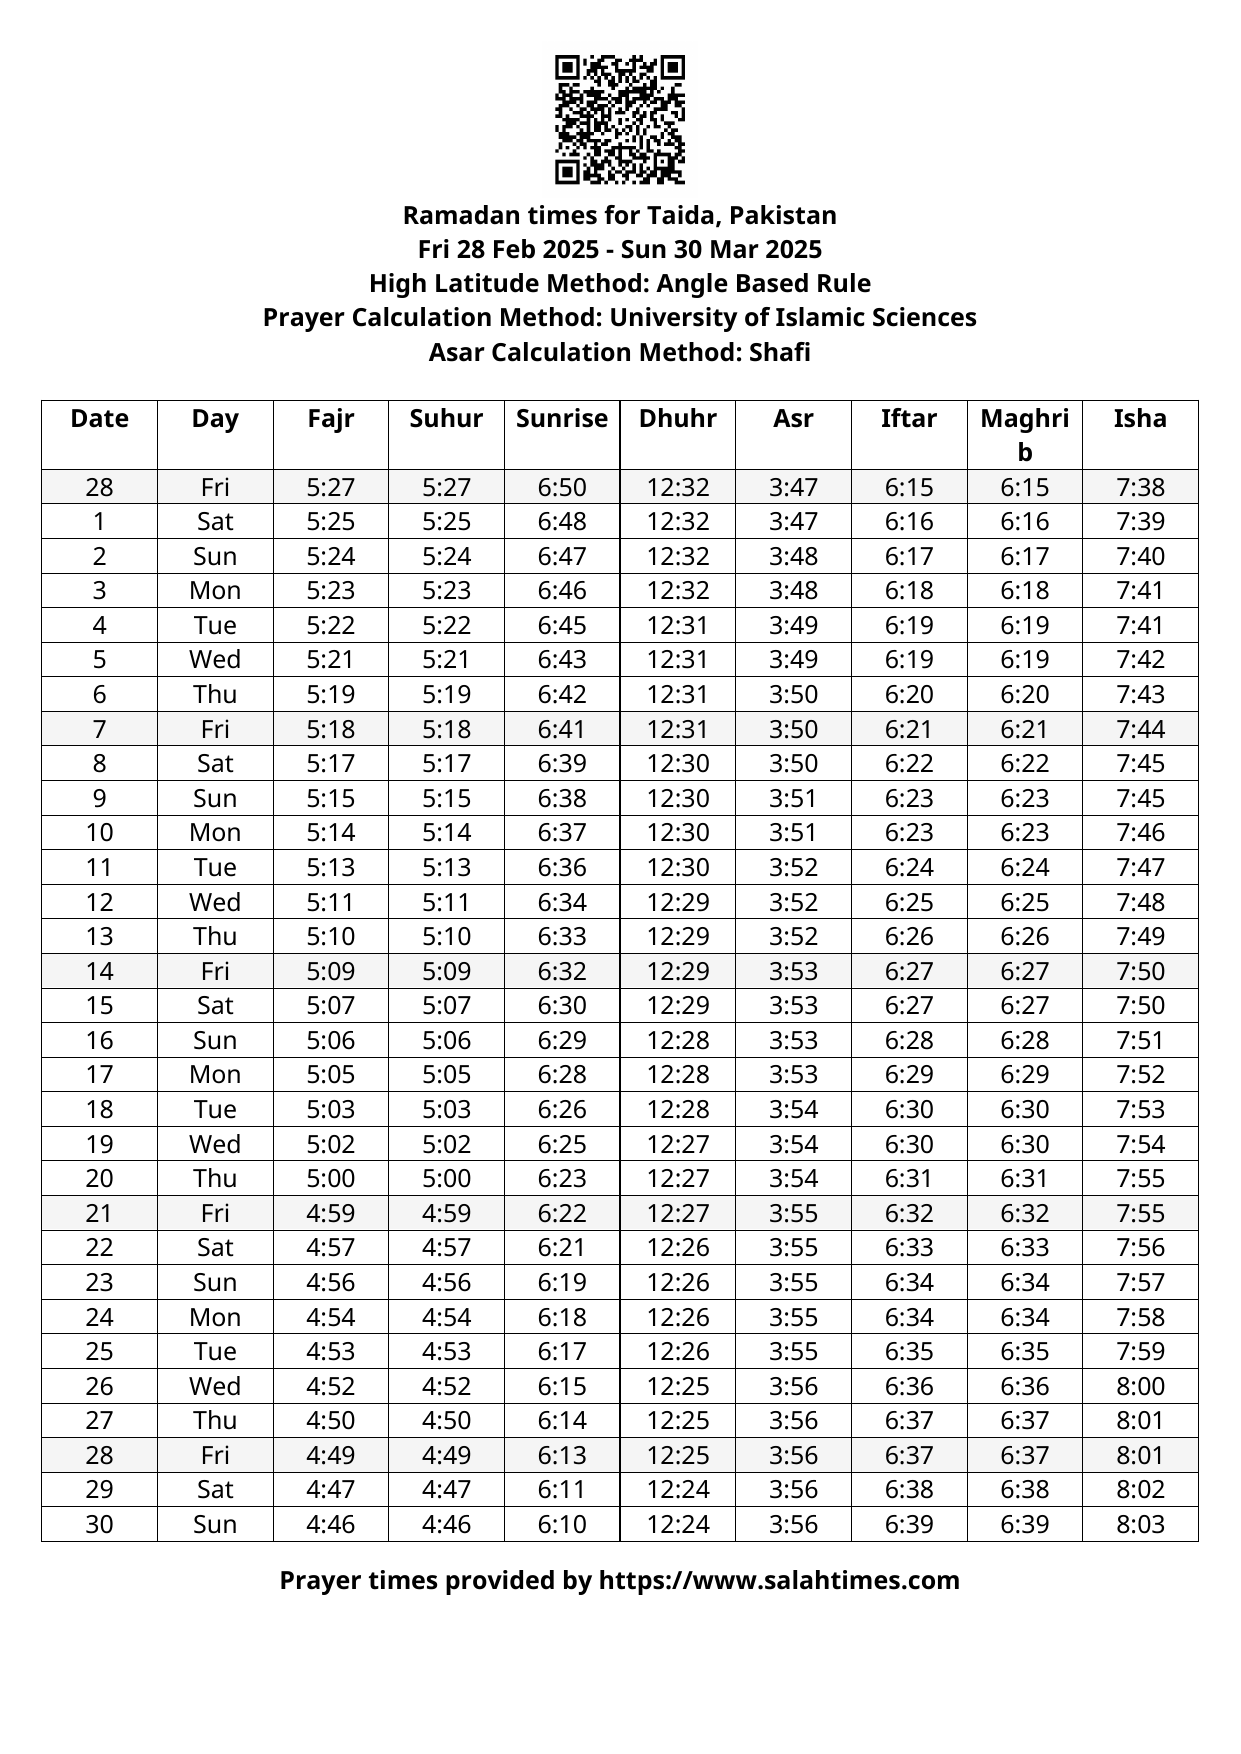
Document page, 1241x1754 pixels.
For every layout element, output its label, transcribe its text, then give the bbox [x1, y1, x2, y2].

table_cell 12:26 [621, 1265, 735, 1299]
table_cell 12:32 [621, 504, 735, 538]
table_cell 6:26 [852, 919, 967, 953]
table_cell 3:47 [736, 470, 851, 503]
table_cell 6:31 [968, 1161, 1082, 1195]
table_cell 5:07 [389, 989, 504, 1022]
table_cell 3:52 [736, 850, 851, 884]
table_cell 6:17 [968, 539, 1082, 572]
table_cell Sat [158, 1231, 273, 1264]
table_cell Mon [158, 574, 273, 607]
table_cell 6:42 [505, 677, 619, 711]
table_cell 5:03 [389, 1092, 504, 1126]
table_cell 6:19 [968, 643, 1082, 676]
table_cell 5:09 [389, 954, 504, 987]
table_cell 6:29 [968, 1058, 1082, 1091]
table_cell Tue [158, 1334, 273, 1368]
table_cell 3:54 [736, 1092, 851, 1126]
table_cell 6:25 [968, 885, 1082, 918]
table_cell 3:52 [736, 885, 851, 918]
table_cell 3:55 [736, 1300, 851, 1333]
text Fri 28 Feb 2025 - Sun 30 Mar 2025 [42, 232, 1198, 266]
table_cell Sat [158, 1473, 273, 1506]
table_cell 6:18 [505, 1300, 619, 1333]
table_cell 6:37 [968, 1404, 1082, 1437]
table_cell 3:51 [736, 781, 851, 814]
table_cell 5:03 [274, 1092, 388, 1126]
table_cell 3:49 [736, 643, 851, 676]
table_cell Fri [158, 1196, 273, 1229]
table_cell 6:32 [505, 954, 619, 987]
table_cell 10 [42, 816, 157, 849]
table_cell 4:54 [389, 1300, 504, 1333]
table_cell 6:26 [505, 1092, 619, 1126]
table_cell 15 [42, 989, 157, 1022]
table_cell 12:31 [621, 712, 735, 745]
picture [542, 41, 699, 198]
table_cell Sun [158, 1507, 273, 1541]
table_cell 6:37 [852, 1438, 967, 1472]
table_cell 5:21 [274, 643, 388, 676]
table_header Fajr [274, 401, 388, 469]
table_cell 6:14 [505, 1404, 619, 1437]
table_cell 6:29 [505, 1023, 619, 1057]
table_cell 6:35 [968, 1334, 1082, 1368]
table_cell 4 [42, 608, 157, 642]
table_cell 5:07 [274, 989, 388, 1022]
table_cell 3:53 [736, 1058, 851, 1091]
table_cell 6:34 [852, 1265, 967, 1299]
table_cell 12:25 [621, 1404, 735, 1437]
table_cell 6:33 [505, 919, 619, 953]
table_header Date [42, 401, 157, 469]
table_cell 5:17 [389, 746, 504, 780]
table_cell 6:27 [852, 989, 967, 1022]
table_cell 5:11 [274, 885, 388, 918]
table_cell 6:36 [968, 1369, 1082, 1402]
table_cell 6:19 [505, 1265, 619, 1299]
table_cell 12:25 [621, 1438, 735, 1472]
table_cell 7:41 [1083, 608, 1198, 642]
table_cell 11 [42, 850, 157, 884]
table_cell 4:53 [389, 1334, 504, 1368]
table_header Dhuhr [621, 401, 735, 469]
table_cell 5:17 [274, 746, 388, 780]
table_cell 12:30 [621, 816, 735, 849]
table_cell 4:50 [389, 1404, 504, 1437]
table_cell 5:13 [274, 850, 388, 884]
table_cell 6:38 [968, 1473, 1082, 1506]
table_cell 6:43 [505, 643, 619, 676]
table_cell 4:57 [274, 1231, 388, 1264]
table_cell 6:21 [968, 712, 1082, 745]
table_cell 6:26 [968, 919, 1082, 953]
table_cell 7:49 [1083, 919, 1198, 953]
table_cell 19 [42, 1127, 157, 1160]
table_cell 5:18 [389, 712, 504, 745]
table_cell 6:24 [852, 850, 967, 884]
table_cell 6:50 [505, 470, 619, 503]
table_cell 6:22 [852, 746, 967, 780]
table_cell 6:15 [505, 1369, 619, 1402]
table_cell 12:28 [621, 1023, 735, 1057]
table_cell Sun [158, 781, 273, 814]
table_cell 12:24 [621, 1507, 735, 1541]
table_cell 6:39 [505, 746, 619, 780]
table_cell 4:53 [274, 1334, 388, 1368]
table_cell 7:54 [1083, 1127, 1198, 1160]
table_cell Sat [158, 746, 273, 780]
table_cell 2 [42, 539, 157, 572]
table_cell 3:53 [736, 954, 851, 987]
table_cell Mon [158, 1058, 273, 1091]
table_cell 4:52 [274, 1369, 388, 1402]
table_cell Sun [158, 1023, 273, 1057]
table_cell 24 [42, 1300, 157, 1333]
table_cell 5:09 [274, 954, 388, 987]
table_cell 27 [42, 1404, 157, 1437]
table_cell 12 [42, 885, 157, 918]
table_cell 3:50 [736, 712, 851, 745]
table_cell 30 [42, 1507, 157, 1541]
table_cell 4:56 [389, 1265, 504, 1299]
table_header Asr [736, 401, 851, 469]
table_cell 5:22 [274, 608, 388, 642]
table_cell 6:28 [968, 1023, 1082, 1057]
table_cell 6:46 [505, 574, 619, 607]
table_cell 7:51 [1083, 1023, 1198, 1057]
table_cell 7:59 [1083, 1334, 1198, 1368]
table_cell 7:50 [1083, 989, 1198, 1022]
table_cell 4:54 [274, 1300, 388, 1333]
table_cell 6:32 [852, 1196, 967, 1229]
table_cell 3:48 [736, 574, 851, 607]
table_cell 6:16 [968, 504, 1082, 538]
table_cell 3:53 [736, 1023, 851, 1057]
table_cell 6:35 [852, 1334, 967, 1368]
table_cell 6:17 [852, 539, 967, 572]
table_cell 28 [42, 1438, 157, 1472]
table_cell 6:39 [852, 1507, 967, 1541]
table_cell 3:52 [736, 919, 851, 953]
table_cell 12:30 [621, 781, 735, 814]
table_cell 6:33 [968, 1231, 1082, 1264]
table_cell Fri [158, 954, 273, 987]
table_cell Tue [158, 608, 273, 642]
table_cell 5:24 [274, 539, 388, 572]
table_cell 12:26 [621, 1231, 735, 1264]
table_cell 6:38 [852, 1473, 967, 1506]
table_cell 6:13 [505, 1438, 619, 1472]
table_cell 5:02 [389, 1127, 504, 1160]
table_cell 7:52 [1083, 1058, 1198, 1091]
table_cell 6:27 [968, 989, 1082, 1022]
table_cell 4:59 [389, 1196, 504, 1229]
table_cell 12:28 [621, 1058, 735, 1091]
table_cell 5:23 [274, 574, 388, 607]
table_cell 22 [42, 1231, 157, 1264]
table_cell 6:17 [505, 1334, 619, 1368]
table_cell 25 [42, 1334, 157, 1368]
table_cell 12:29 [621, 954, 735, 987]
table_cell 29 [42, 1473, 157, 1506]
table_cell 6:15 [968, 470, 1082, 503]
table_cell 6:34 [968, 1300, 1082, 1333]
table_cell 4:59 [274, 1196, 388, 1229]
table_cell 12:29 [621, 919, 735, 953]
table_cell Sun [158, 1265, 273, 1299]
table_cell Wed [158, 1127, 273, 1160]
table_cell 28 [42, 470, 157, 503]
table_cell 4:49 [389, 1438, 504, 1472]
table_cell 3:54 [736, 1161, 851, 1195]
table_cell 5:06 [389, 1023, 504, 1057]
table_cell 12:32 [621, 539, 735, 572]
table_cell 7:45 [1083, 746, 1198, 780]
table_cell 3:47 [736, 504, 851, 538]
table_cell 9 [42, 781, 157, 814]
table_cell Wed [158, 885, 273, 918]
text Prayer times provided by https://www.salahtimes.com [42, 1563, 1198, 1597]
table_cell 6:27 [968, 954, 1082, 987]
table_cell 5:25 [274, 504, 388, 538]
table_cell Tue [158, 850, 273, 884]
table_header Suhur [389, 401, 504, 469]
table_cell 6:21 [505, 1231, 619, 1264]
table_cell 6:45 [505, 608, 619, 642]
table_cell 4:52 [389, 1369, 504, 1402]
table_cell 6:19 [968, 608, 1082, 642]
table_cell 6:41 [505, 712, 619, 745]
table_header Iftar [852, 401, 967, 469]
table_cell 5:18 [274, 712, 388, 745]
table_cell 6:38 [505, 781, 619, 814]
text Asar Calculation Method: Shafi [42, 334, 1198, 368]
table_cell 6:30 [852, 1092, 967, 1126]
table_cell 3:55 [736, 1265, 851, 1299]
table_cell 6:23 [852, 781, 967, 814]
table_cell 6:25 [852, 885, 967, 918]
table_cell 21 [42, 1196, 157, 1229]
table_cell Wed [158, 643, 273, 676]
table_cell 6:15 [852, 470, 967, 503]
table_cell 13 [42, 919, 157, 953]
table_header Isha [1083, 401, 1198, 469]
table_cell 7:47 [1083, 850, 1198, 884]
table_cell Sat [158, 989, 273, 1022]
table_cell 7:43 [1083, 677, 1198, 711]
table_cell 6:18 [968, 574, 1082, 607]
table_cell 3:51 [736, 816, 851, 849]
table_cell 7:58 [1083, 1300, 1198, 1333]
table_cell 12:29 [621, 989, 735, 1022]
table_cell 3:50 [736, 746, 851, 780]
table_cell 12:25 [621, 1369, 735, 1402]
table_cell 5:02 [274, 1127, 388, 1160]
table_cell 5:00 [274, 1161, 388, 1195]
table_cell 4:46 [274, 1507, 388, 1541]
table_cell 5:14 [274, 816, 388, 849]
table_cell 6:48 [505, 504, 619, 538]
table_cell 3:56 [736, 1473, 851, 1506]
table_cell 3:56 [736, 1507, 851, 1541]
table_cell Thu [158, 1161, 273, 1195]
table_cell 8:00 [1083, 1369, 1198, 1402]
table_cell 6:22 [505, 1196, 619, 1229]
table_cell 7:56 [1083, 1231, 1198, 1264]
table_cell 6:28 [852, 1023, 967, 1057]
table_cell 12:30 [621, 746, 735, 780]
table_cell 6:30 [968, 1092, 1082, 1126]
table_cell 5:24 [389, 539, 504, 572]
table_cell 12:24 [621, 1473, 735, 1506]
table_cell 12:32 [621, 470, 735, 503]
table_cell 6:23 [968, 781, 1082, 814]
table_cell 6 [42, 677, 157, 711]
table_cell 12:31 [621, 677, 735, 711]
table_cell 6:11 [505, 1473, 619, 1506]
table_cell 6:30 [852, 1127, 967, 1160]
table_cell 4:49 [274, 1438, 388, 1472]
table_cell 6:37 [852, 1404, 967, 1437]
table_cell 4:46 [389, 1507, 504, 1541]
table_cell 4:57 [389, 1231, 504, 1264]
table_cell 6:23 [968, 816, 1082, 849]
table_cell 7:39 [1083, 504, 1198, 538]
table_cell 7:53 [1083, 1092, 1198, 1126]
table_cell 5:19 [274, 677, 388, 711]
table_cell 6:34 [968, 1265, 1082, 1299]
text Prayer Calculation Method: University of Islamic Sciences [42, 300, 1198, 334]
table_cell 6:36 [505, 850, 619, 884]
table_cell 6:34 [505, 885, 619, 918]
table_cell 6:36 [852, 1369, 967, 1402]
table_header Sunrise [505, 401, 619, 469]
table_cell 3:55 [736, 1196, 851, 1229]
table_cell 6:29 [852, 1058, 967, 1091]
table_cell 4:56 [274, 1265, 388, 1299]
table_cell 6:30 [505, 989, 619, 1022]
table_cell Sun [158, 539, 273, 572]
table_cell 6:22 [968, 746, 1082, 780]
table_cell 3 [42, 574, 157, 607]
table_cell 5:05 [274, 1058, 388, 1091]
table_cell 12:28 [621, 1092, 735, 1126]
table_cell 6:23 [505, 1161, 619, 1195]
table_cell Mon [158, 1300, 273, 1333]
table_cell 12:30 [621, 850, 735, 884]
table_cell 8:01 [1083, 1404, 1198, 1437]
table_cell 6:25 [505, 1127, 619, 1160]
table_cell 5:10 [274, 919, 388, 953]
table_cell 3:55 [736, 1334, 851, 1368]
table_cell 6:39 [968, 1507, 1082, 1541]
table_cell 6:16 [852, 504, 967, 538]
table_cell 5:25 [389, 504, 504, 538]
table_cell 5:10 [389, 919, 504, 953]
table_cell 3:56 [736, 1438, 851, 1472]
table_cell 18 [42, 1092, 157, 1126]
table_cell 5:21 [389, 643, 504, 676]
table_cell 12:27 [621, 1196, 735, 1229]
table_cell 5:27 [274, 470, 388, 503]
table_cell 5:19 [389, 677, 504, 711]
table_cell 12:31 [621, 608, 735, 642]
table_cell 6:18 [852, 574, 967, 607]
table_cell 20 [42, 1161, 157, 1195]
table_cell Sat [158, 504, 273, 538]
table_cell 12:26 [621, 1334, 735, 1368]
table_cell 5:27 [389, 470, 504, 503]
table_cell 5 [42, 643, 157, 676]
table_cell 8 [42, 746, 157, 780]
table_cell 3:48 [736, 539, 851, 572]
table_cell Tue [158, 1092, 273, 1126]
table_cell 7:50 [1083, 954, 1198, 987]
table_cell 23 [42, 1265, 157, 1299]
table_cell Thu [158, 677, 273, 711]
table_cell 5:05 [389, 1058, 504, 1091]
table_cell 3:55 [736, 1231, 851, 1264]
table_cell 6:20 [852, 677, 967, 711]
table_cell 5:00 [389, 1161, 504, 1195]
table_cell 6:37 [968, 1438, 1082, 1472]
table_cell 8:01 [1083, 1438, 1198, 1472]
table_cell 3:50 [736, 677, 851, 711]
table_cell 6:33 [852, 1231, 967, 1264]
table_cell 7:41 [1083, 574, 1198, 607]
table_cell 26 [42, 1369, 157, 1402]
table_cell 12:31 [621, 643, 735, 676]
table_cell Thu [158, 919, 273, 953]
table_cell 12:29 [621, 885, 735, 918]
table_cell 6:31 [852, 1161, 967, 1195]
text High Latitude Method: Angle Based Rule [42, 266, 1198, 300]
table_cell 4:47 [274, 1473, 388, 1506]
table_cell 6:30 [968, 1127, 1082, 1160]
table_cell 5:15 [389, 781, 504, 814]
table_cell 5:22 [389, 608, 504, 642]
table_cell 12:32 [621, 574, 735, 607]
table_cell 5:11 [389, 885, 504, 918]
table_cell 6:20 [968, 677, 1082, 711]
table_cell Fri [158, 1438, 273, 1472]
table_cell 7:42 [1083, 643, 1198, 676]
table_cell 3:56 [736, 1369, 851, 1402]
table_cell 4:50 [274, 1404, 388, 1437]
table_cell 7:55 [1083, 1196, 1198, 1229]
table_cell 7:38 [1083, 470, 1198, 503]
table_cell 12:26 [621, 1300, 735, 1333]
table_cell 8:03 [1083, 1507, 1198, 1541]
table_cell 7:44 [1083, 712, 1198, 745]
table_cell 6:28 [505, 1058, 619, 1091]
table_cell Fri [158, 470, 273, 503]
table_cell 7:40 [1083, 539, 1198, 572]
table_cell 7 [42, 712, 157, 745]
table_cell 7:57 [1083, 1265, 1198, 1299]
table_cell Mon [158, 816, 273, 849]
table_cell 7:48 [1083, 885, 1198, 918]
table_cell Fri [158, 712, 273, 745]
table_cell 7:55 [1083, 1161, 1198, 1195]
table_cell 16 [42, 1023, 157, 1057]
table_cell 6:27 [852, 954, 967, 987]
table_cell 5:23 [389, 574, 504, 607]
table_cell 6:23 [852, 816, 967, 849]
table_cell Wed [158, 1369, 273, 1402]
table_header Day [158, 401, 273, 469]
table_cell 6:47 [505, 539, 619, 572]
table_cell 3:56 [736, 1404, 851, 1437]
table_cell 14 [42, 954, 157, 987]
table_cell 5:13 [389, 850, 504, 884]
table_cell 12:27 [621, 1127, 735, 1160]
table_cell 6:19 [852, 608, 967, 642]
table_cell 6:10 [505, 1507, 619, 1541]
table_cell 1 [42, 504, 157, 538]
table_cell Thu [158, 1404, 273, 1437]
table_cell 5:14 [389, 816, 504, 849]
table_cell 6:34 [852, 1300, 967, 1333]
table_cell 17 [42, 1058, 157, 1091]
table_cell 6:37 [505, 816, 619, 849]
table_cell 3:49 [736, 608, 851, 642]
table_cell 7:46 [1083, 816, 1198, 849]
table_cell 3:54 [736, 1127, 851, 1160]
table_cell 6:19 [852, 643, 967, 676]
table_cell 3:53 [736, 989, 851, 1022]
table_cell 7:45 [1083, 781, 1198, 814]
table_cell 6:24 [968, 850, 1082, 884]
table_cell 5:06 [274, 1023, 388, 1057]
table_header Maghrib [968, 401, 1082, 469]
table_cell 6:21 [852, 712, 967, 745]
text Ramadan times for Taida, Pakistan [42, 198, 1198, 232]
table_cell 5:15 [274, 781, 388, 814]
table_cell 8:02 [1083, 1473, 1198, 1506]
table_cell 12:27 [621, 1161, 735, 1195]
table_cell 4:47 [389, 1473, 504, 1506]
table_cell 6:32 [968, 1196, 1082, 1229]
